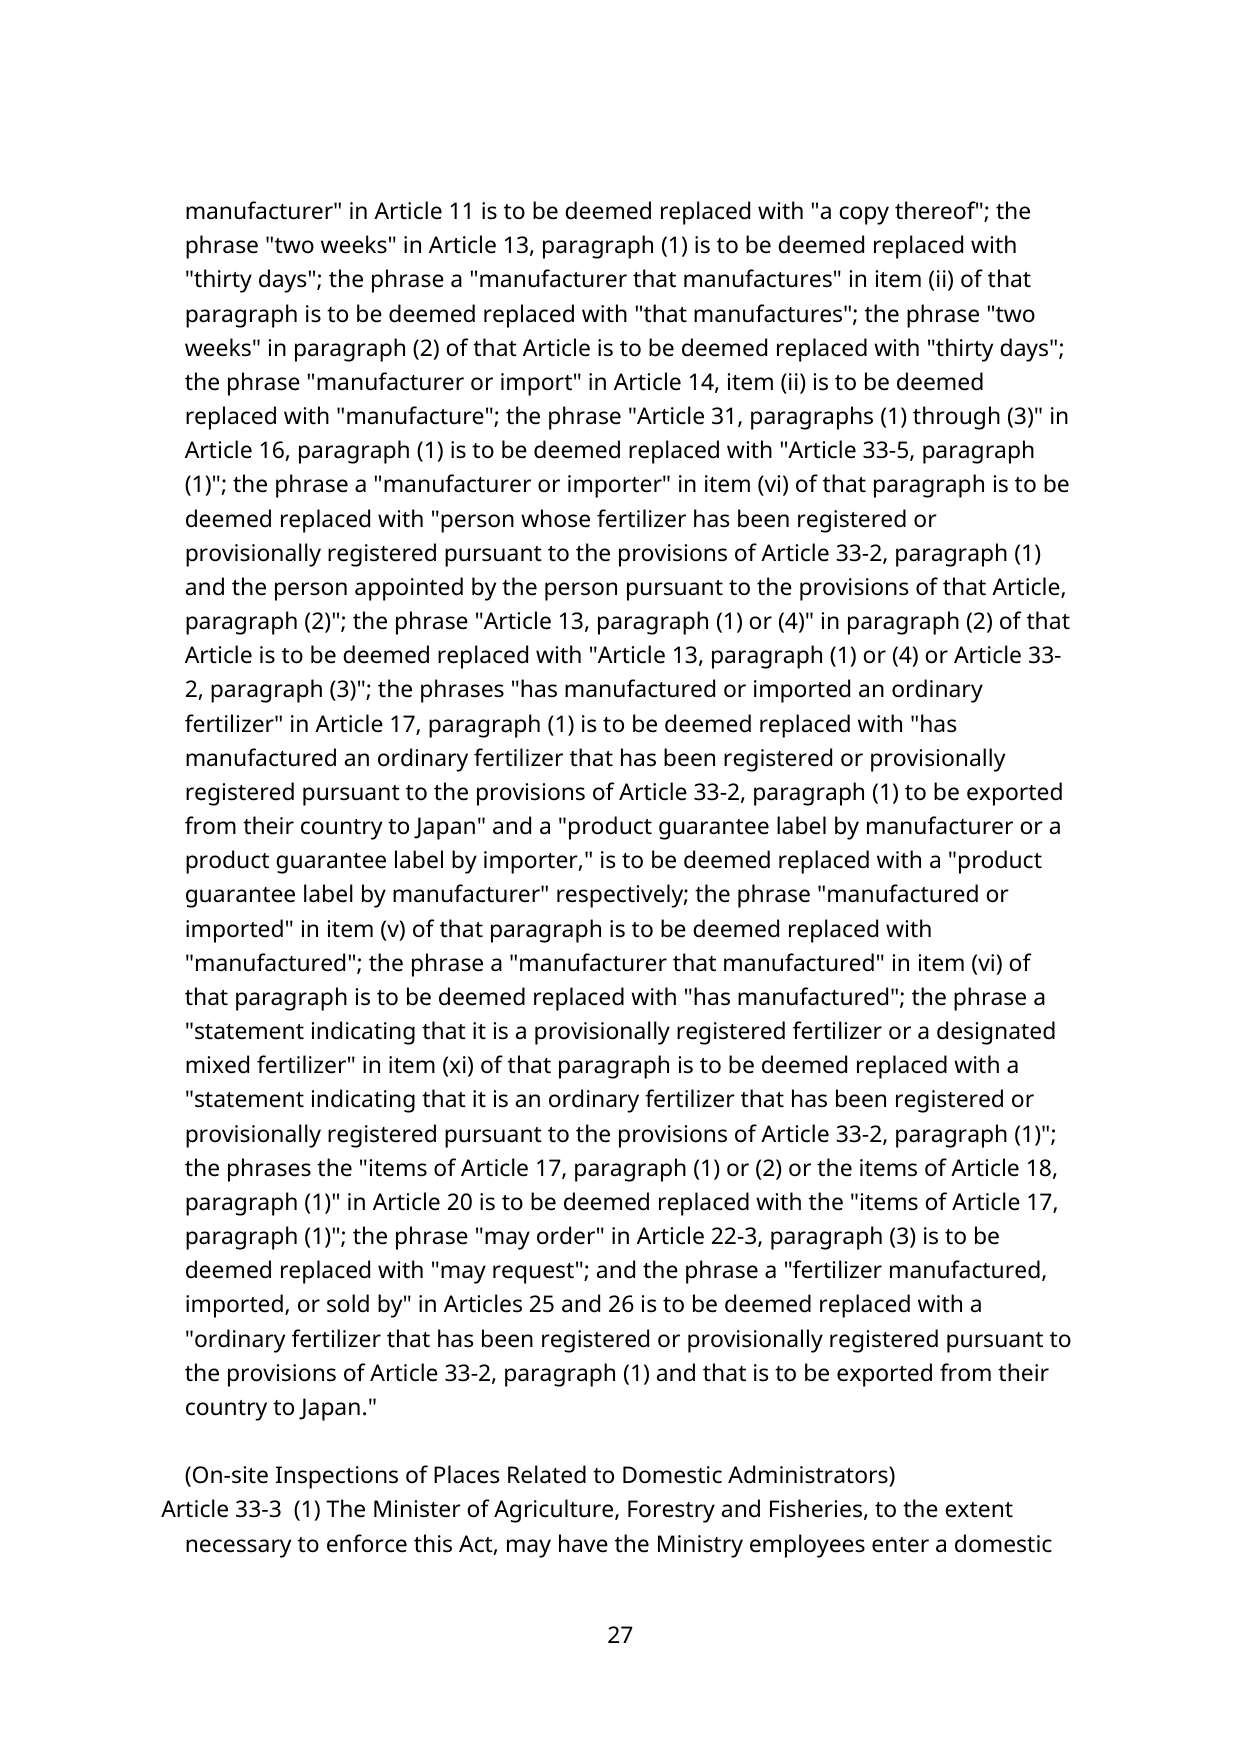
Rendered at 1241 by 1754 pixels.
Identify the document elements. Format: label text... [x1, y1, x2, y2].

text (On-site Inspections of Places Related to Domestic Administrators) [184, 1458, 1079, 1492]
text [161, 194, 1079, 1424]
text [161, 1492, 1079, 1560]
